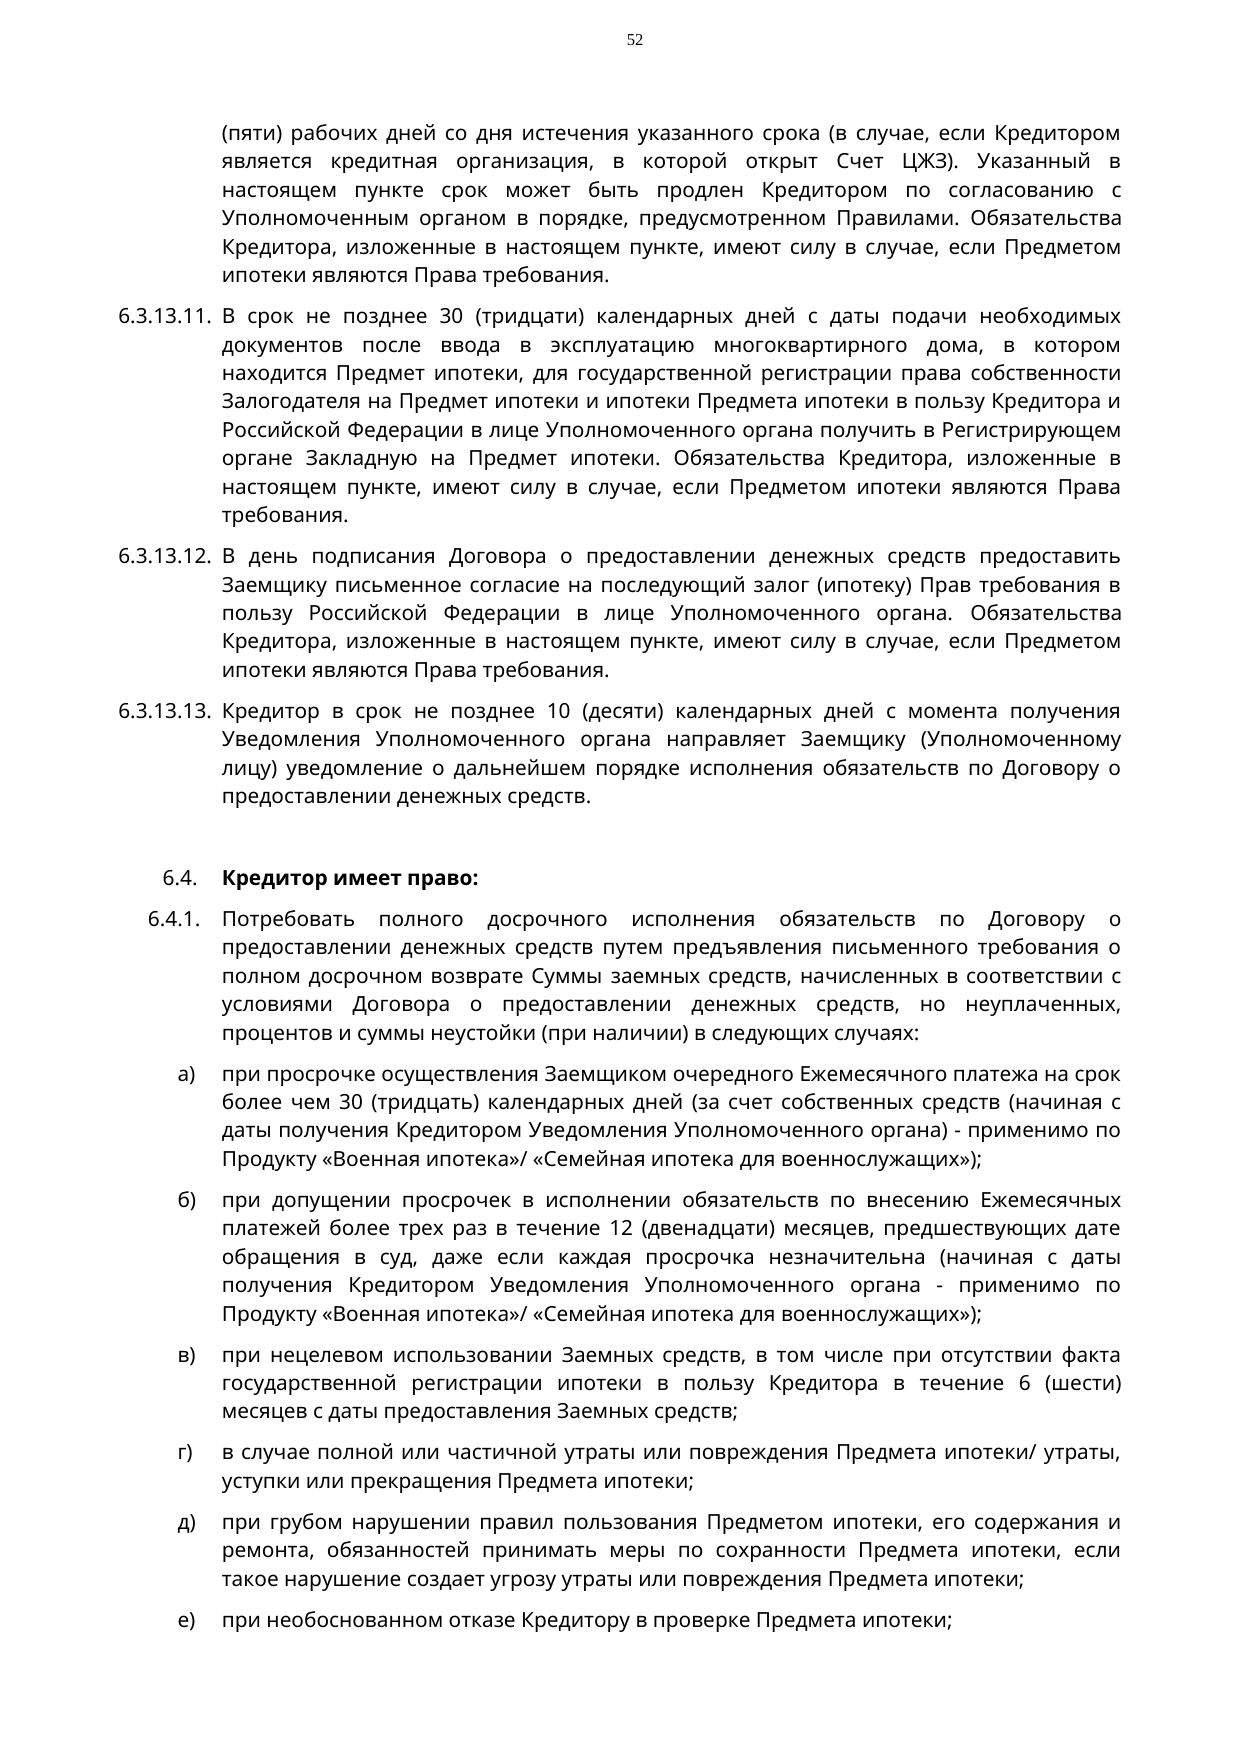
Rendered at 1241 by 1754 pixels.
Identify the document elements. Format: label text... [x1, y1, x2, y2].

list при допущении просрочек в исполнении обязательств по внесению Ежемесячных платежей более трех раз в течение 12 (двенадцати) месяцев, предшествующих дате обращения в суд, даже если каждая просрочка незначительна (начиная с даты получения Кредитором Уведомления Уполномоченного органа - применимо по Продукту «Военная ипотека»/ «Семейная ипотека для военнослужащих»); [177, 1185, 1122, 1327]
list В день подписания Договора о предоставлении денежных средств предоставить Заемщику письменное согласие на последующий залог (ипотеку) Прав требования в пользу Российской Федерации в лице Уполномоченного органа. Обязательства Кредитора, изложенные в настоящем пункте, имеют силу в случае, если Предметом ипотеки являются Права требования. [118, 541, 1122, 683]
list при грубом нарушении правил пользования Предметом ипотеки, его содержания и ремонта, обязанностей принимать меры по сохранности Предмета ипотеки, если такое нарушение создает угрозу утраты или повреждения Предмета ипотеки; [177, 1507, 1122, 1592]
list В срок не позднее 30 (тридцати) календарных дней с даты подачи необходимых документов после ввода в эксплуатацию многоквартирного дома, в котором находится Предмет ипотеки, для государственной регистрации права собственности Залогодателя на Предмет ипотеки и ипотеки Предмета ипотеки в пользу Кредитора и Российской Федерации в лице Уполномоченного органа получить в Регистрирующем органе Закладную на Предмет ипотеки. Обязательства Кредитора, изложенные в настоящем пункте, имеют силу в случае, если Предметом ипотеки являются Права требования. [118, 301, 1122, 529]
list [118, 118, 1122, 289]
list Кредитор в срок не позднее 10 (десяти) календарных дней с момента получения Уведомления Уполномоченного органа направляет Заемщику (Уполномоченному лицу) уведомление о дальнейшем порядке исполнения обязательств по Договору о предоставлении денежных средств. [118, 696, 1122, 810]
list в случае полной или частичной утраты или повреждения Предмета ипотеки/ утраты, уступки или прекращения Предмета ипотеки; [177, 1437, 1122, 1494]
list Кредитор имеет право: [162, 863, 1122, 892]
list при необоснованном отказе Кредитору в проверке Предмета ипотеки; [177, 1605, 1122, 1633]
list при просрочке осуществления Заемщиком очередного Ежемесячного платежа на срок более чем 30 (тридцать) календарных дней (за счет собственных средств (начиная с даты получения Кредитором Уведомления Уполномоченного органа) - применимо по Продукту «Военная ипотека»/ «Семейная ипотека для военнослужащих»); [177, 1059, 1122, 1172]
list при нецелевом использовании Заемных средств, в том числе при отсутствии факта государственной регистрации ипотеки в пользу Кредитора в течение 6 (шести) месяцев с даты предоставления Заемных средств; [177, 1340, 1122, 1425]
list Потребовать полного досрочного исполнения обязательств по Договору о предоставлении денежных средств путем предъявления письменного требования о полном досрочном возврате Суммы заемных средств, начисленных в соответствии с условиями Договора о предоставлении денежных средств, но неуплаченных, процентов и суммы неустойки (при наличии) в следующих случаях: [148, 904, 1122, 1046]
